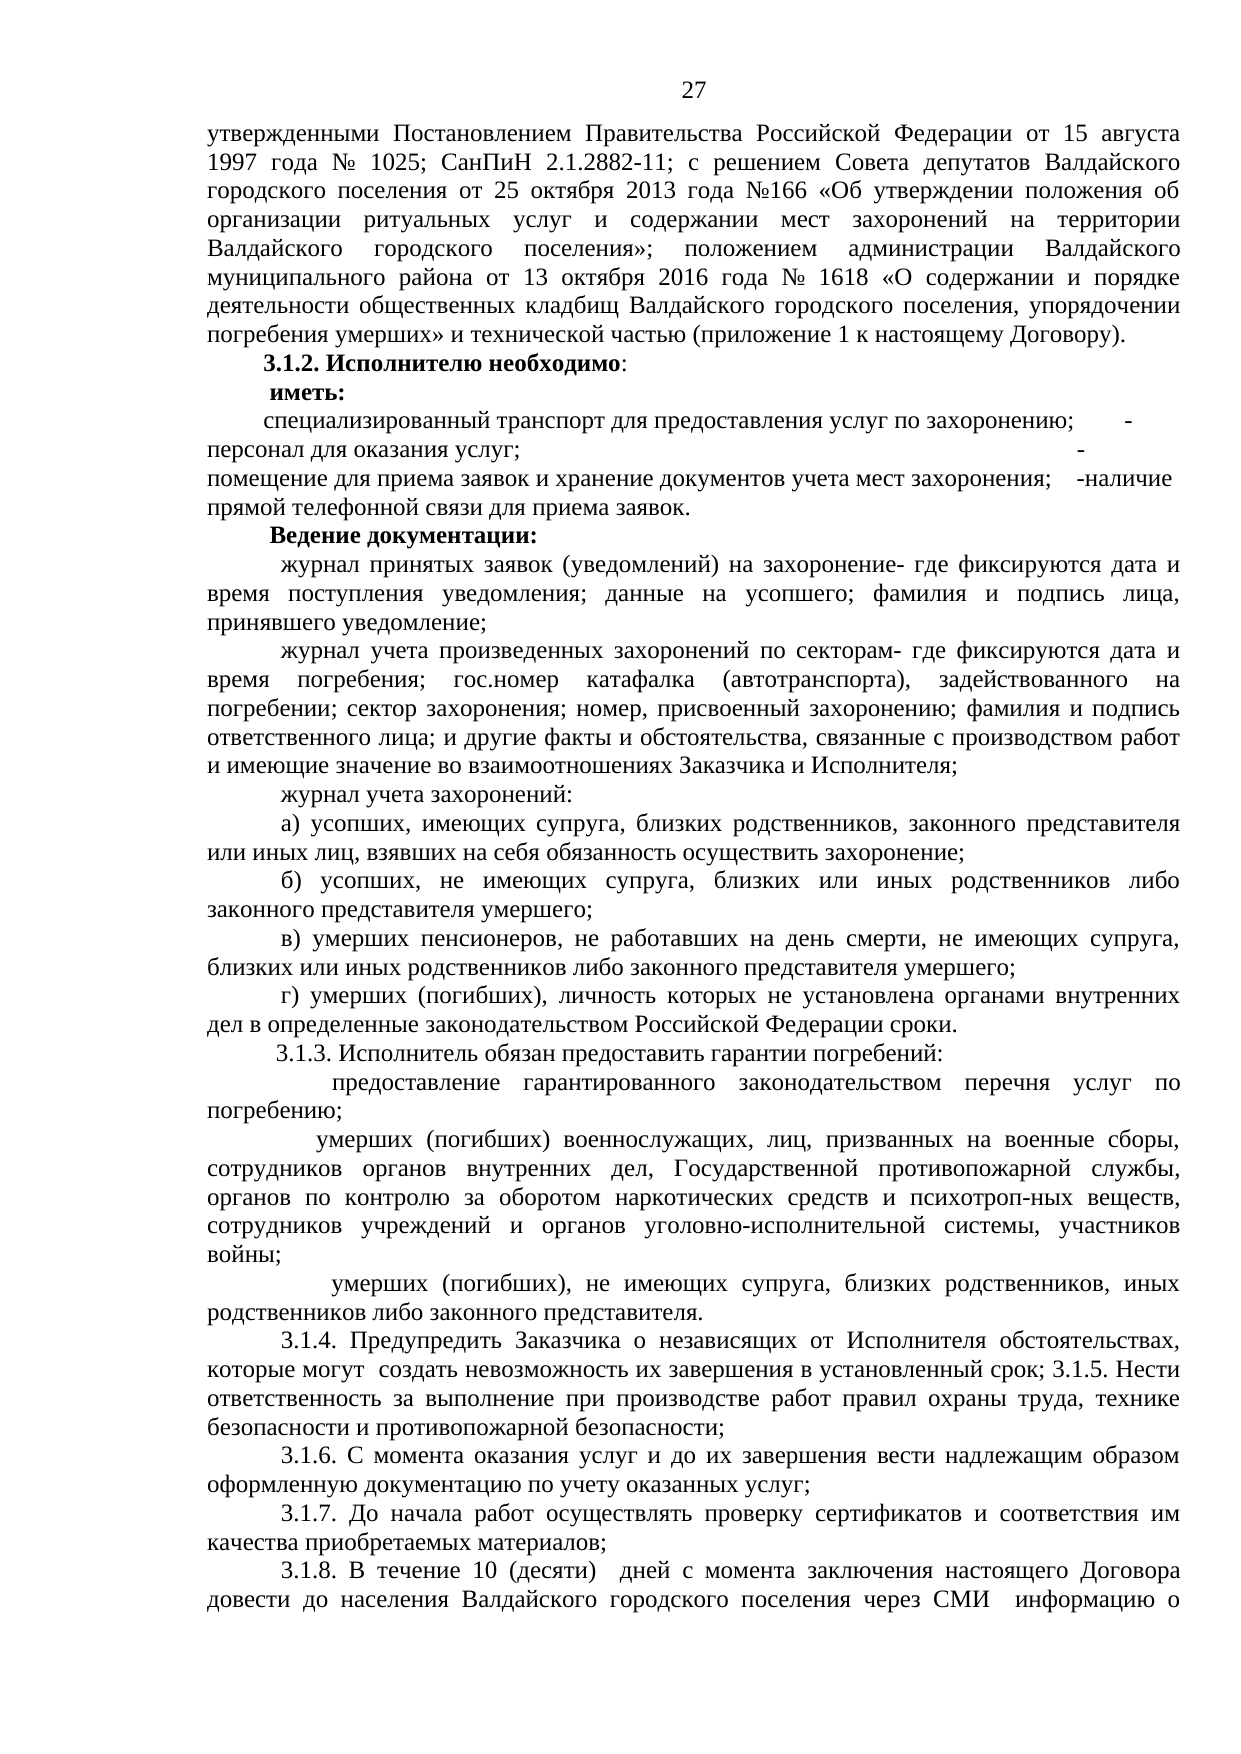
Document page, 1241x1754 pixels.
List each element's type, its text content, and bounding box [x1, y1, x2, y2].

text иметь: [207, 377, 1181, 406]
text Ведение документации: [207, 521, 1181, 549]
text б) усопших, не имеющих супруга, близких или иных родственников либо законного представителя умершего; [207, 866, 1181, 923]
text 3.1.3. Исполнитель обязан предоставить гарантии погребений: [207, 1038, 1181, 1067]
text предоставление гарантированного законодательством перечня услуг по погребению; [207, 1067, 1181, 1124]
text 3.1.6. С момента оказания услуг и до их завершения вести надлежащим образом оформленную документацию по учету оказанных услуг; [207, 1441, 1181, 1498]
text журнал принятых заявок (уведомлений) на захоронение- где фиксируются дата и время поступления уведомления; данные на усопшего; фамилия и подпись лица, принявшего уведомление; [207, 549, 1181, 636]
text специализированный транспорт для предоставления услуг по захоронению; -персонал для оказания услуг; -помещение для приема заявок и хранение документов учета мест захоронения; -наличие прямой телефонной связи для приема заявок. [207, 406, 1181, 521]
text журнал учета захоронений: [207, 779, 1181, 808]
text а) усопших, имеющих супруга, близких родственников, законного представителя или иных лиц, взявших на себя обязанность осуществить захоронение; [207, 808, 1181, 866]
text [207, 118, 1181, 348]
text умерших (погибших) военнослужащих, лиц, призванных на военные сборы, сотрудников органов внутренних дел, Государственной противопожарной службы, органов по контролю за оборотом наркотических средств и психотроп-ных веществ, сотрудников учреждений и органов уголовно-исполнительной системы, участников войны; [207, 1124, 1181, 1268]
text 3.1.7. До начала работ осуществлять проверку сертификатов и соответствия им качества приобретаемых материалов; [207, 1498, 1181, 1556]
text умерших (погибших), не имеющих супруга, близких родственников, иных родственников либо законного представителя. [207, 1268, 1181, 1326]
text г) умерших (погибших), личность которых не установлена органами внутренних дел в определенные законодательством Российской Федерации сроки. [207, 981, 1181, 1038]
text в) умерших пенсионеров, не работавших на день смерти, не имеющих супруга, близких или иных родственников либо законного представителя умершего; [207, 923, 1181, 981]
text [207, 1556, 1181, 1613]
text 3.1.2. Исполнителю необходимо: [207, 348, 1181, 377]
text журнал учета произведенных захоронений по секторам- где фиксируются дата и время погребения; гос.номер катафалка (автотранспорта), задействованного на погребении; сектор захоронения; номер, присвоенный захоронению; фамилия и подпись ответственного лица; и другие факты и обстоятельства, связанные с производством работ и имеющие значение во взаимоотношениях Заказчика и Исполнителя; [207, 636, 1181, 779]
text 3.1.4. Предупредить Заказчика о независящих от Исполнителя обстоятельствах, которые могут создать невозможность их завершения в установленный срок; 3.1.5. Нести ответственность за выполнение при производстве работ правил охраны труда, технике безопасности и противопожарной безопасности; [207, 1326, 1181, 1441]
